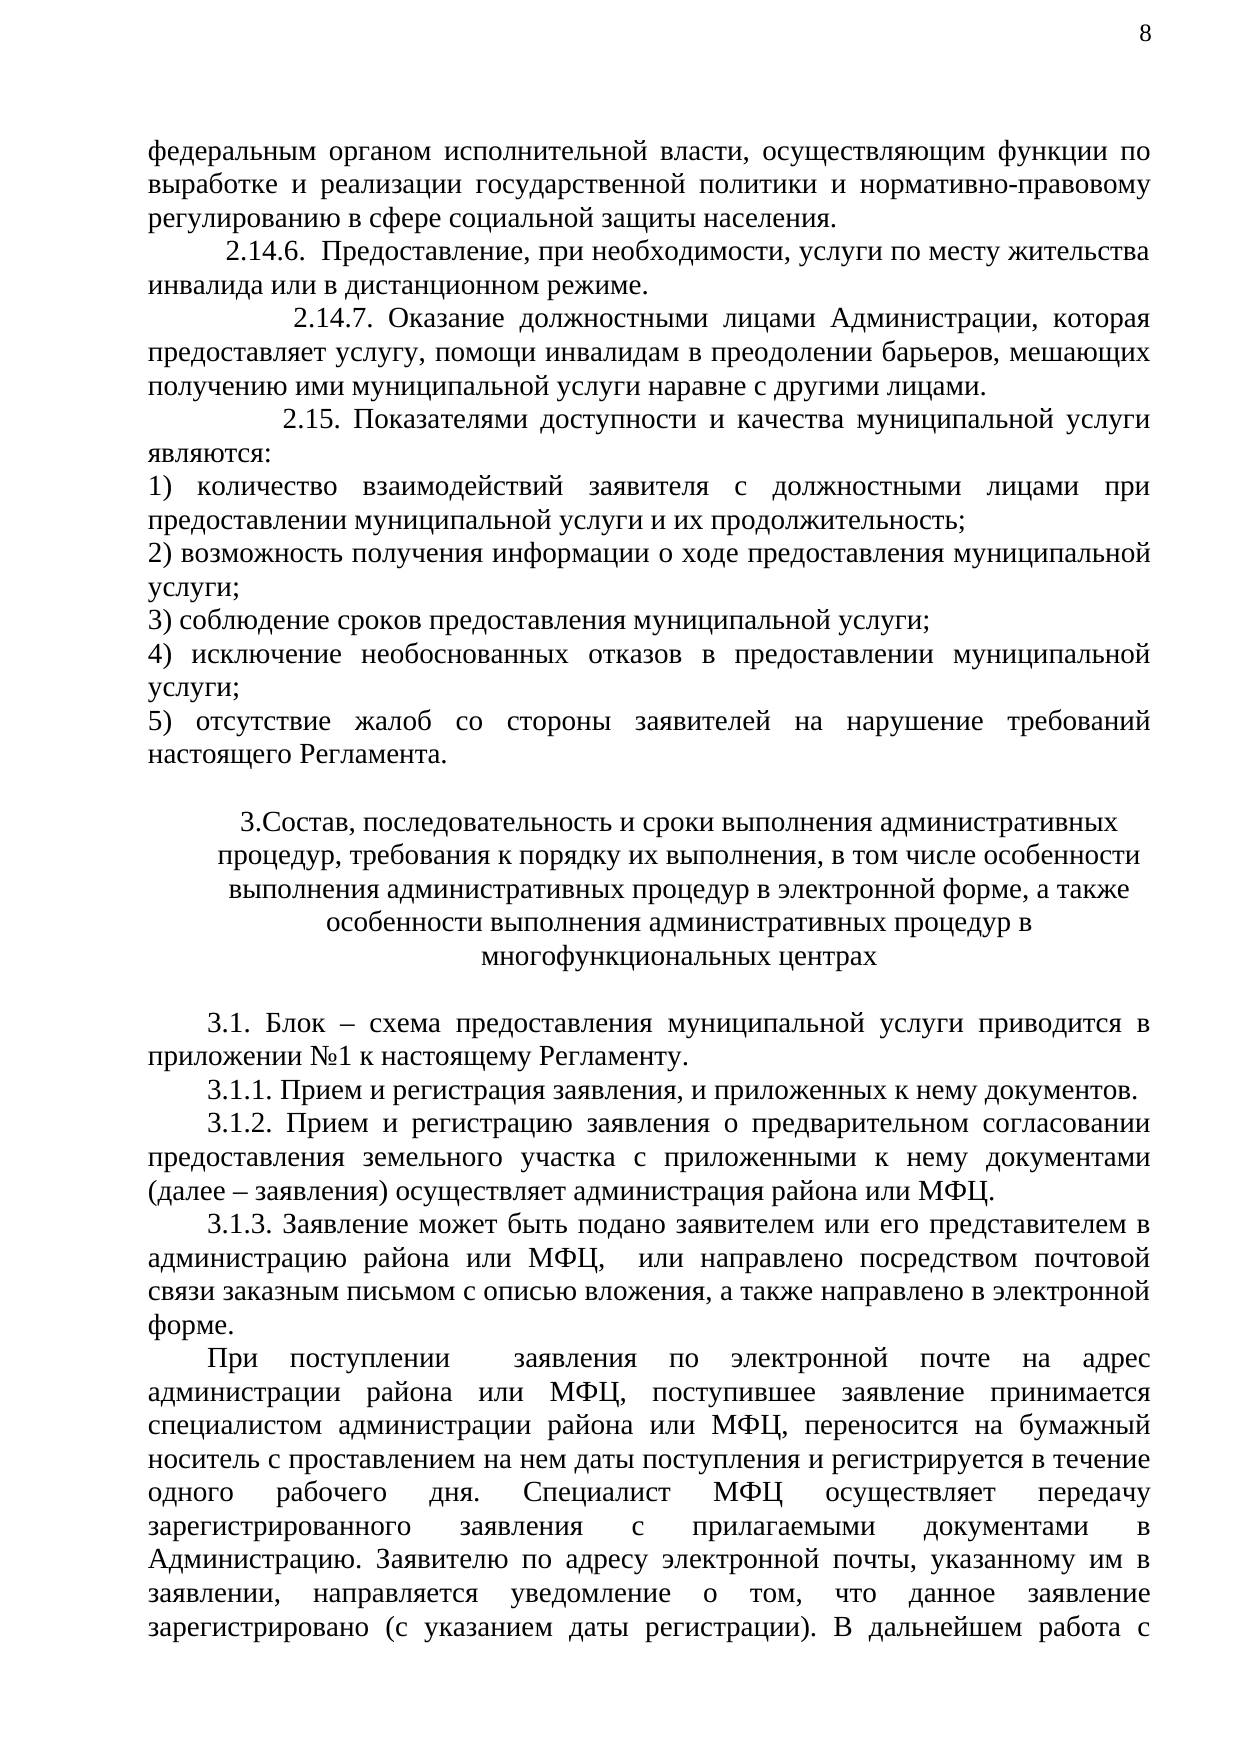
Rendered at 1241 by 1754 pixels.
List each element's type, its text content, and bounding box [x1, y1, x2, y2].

text 1) количество взаимодействий заявителя с должностными лицами при предоставлении муниципальной услуги и их продолжительность; [148, 468, 1152, 535]
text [148, 1340, 1152, 1642]
text 2.15. Показателями доступности и качества муниципальной услуги являются: [148, 401, 1152, 468]
text 2) возможность получения информации о ходе предоставления муниципальной услуги; [148, 535, 1152, 602]
text 3.Состав, последовательность и сроки выполнения административных процедур, требования к порядку их выполнения, в том числе особенности выполнения административных процедур в электронной форме, а также особенности выполнения административных процедур в многофункциональных центрах [207, 804, 1152, 971]
text 4) исключение необоснованных отказов в предоставлении муниципальной услуги; [148, 636, 1152, 703]
text 2.14.6. Предоставление, при необходимости, услуги по месту жительства инвалида или в дистанционном режиме. [148, 233, 1152, 301]
text 2.14.7. Оказание должностными лицами Администрации, которая предоставляет услугу, помощи инвалидам в преодолении барьеров, мешающих получению ими муниципальной услуги наравне с другими лицами. [148, 301, 1152, 401]
text 3.1. Блок – схема предоставления муниципальной услуги приводится в приложении №1 к настоящему Регламенту. [148, 1005, 1152, 1072]
text 3.1.2. Прием и регистрацию заявления о предварительном согласовании предоставления земельного участка с приложенными к нему документами (далее – заявления) осуществляет администрация района или МФЦ. [148, 1106, 1152, 1206]
text 5) отсутствие жалоб со стороны заявителей на нарушение требований настоящего Регламента. [148, 703, 1152, 770]
text 3.1.1. Прием и регистрация заявления, и приложенных к нему документов. [148, 1072, 1152, 1106]
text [148, 133, 1152, 233]
text 3) соблюдение сроков предоставления муниципальной услуги; [148, 602, 1152, 636]
text 3.1.3. Заявление может быть подано заявителем или его представителем в администрацию района или МФЦ, или направлено посредством почтовой связи заказным письмом с описью вложения, а также направлено в электронной форме. [148, 1206, 1152, 1340]
